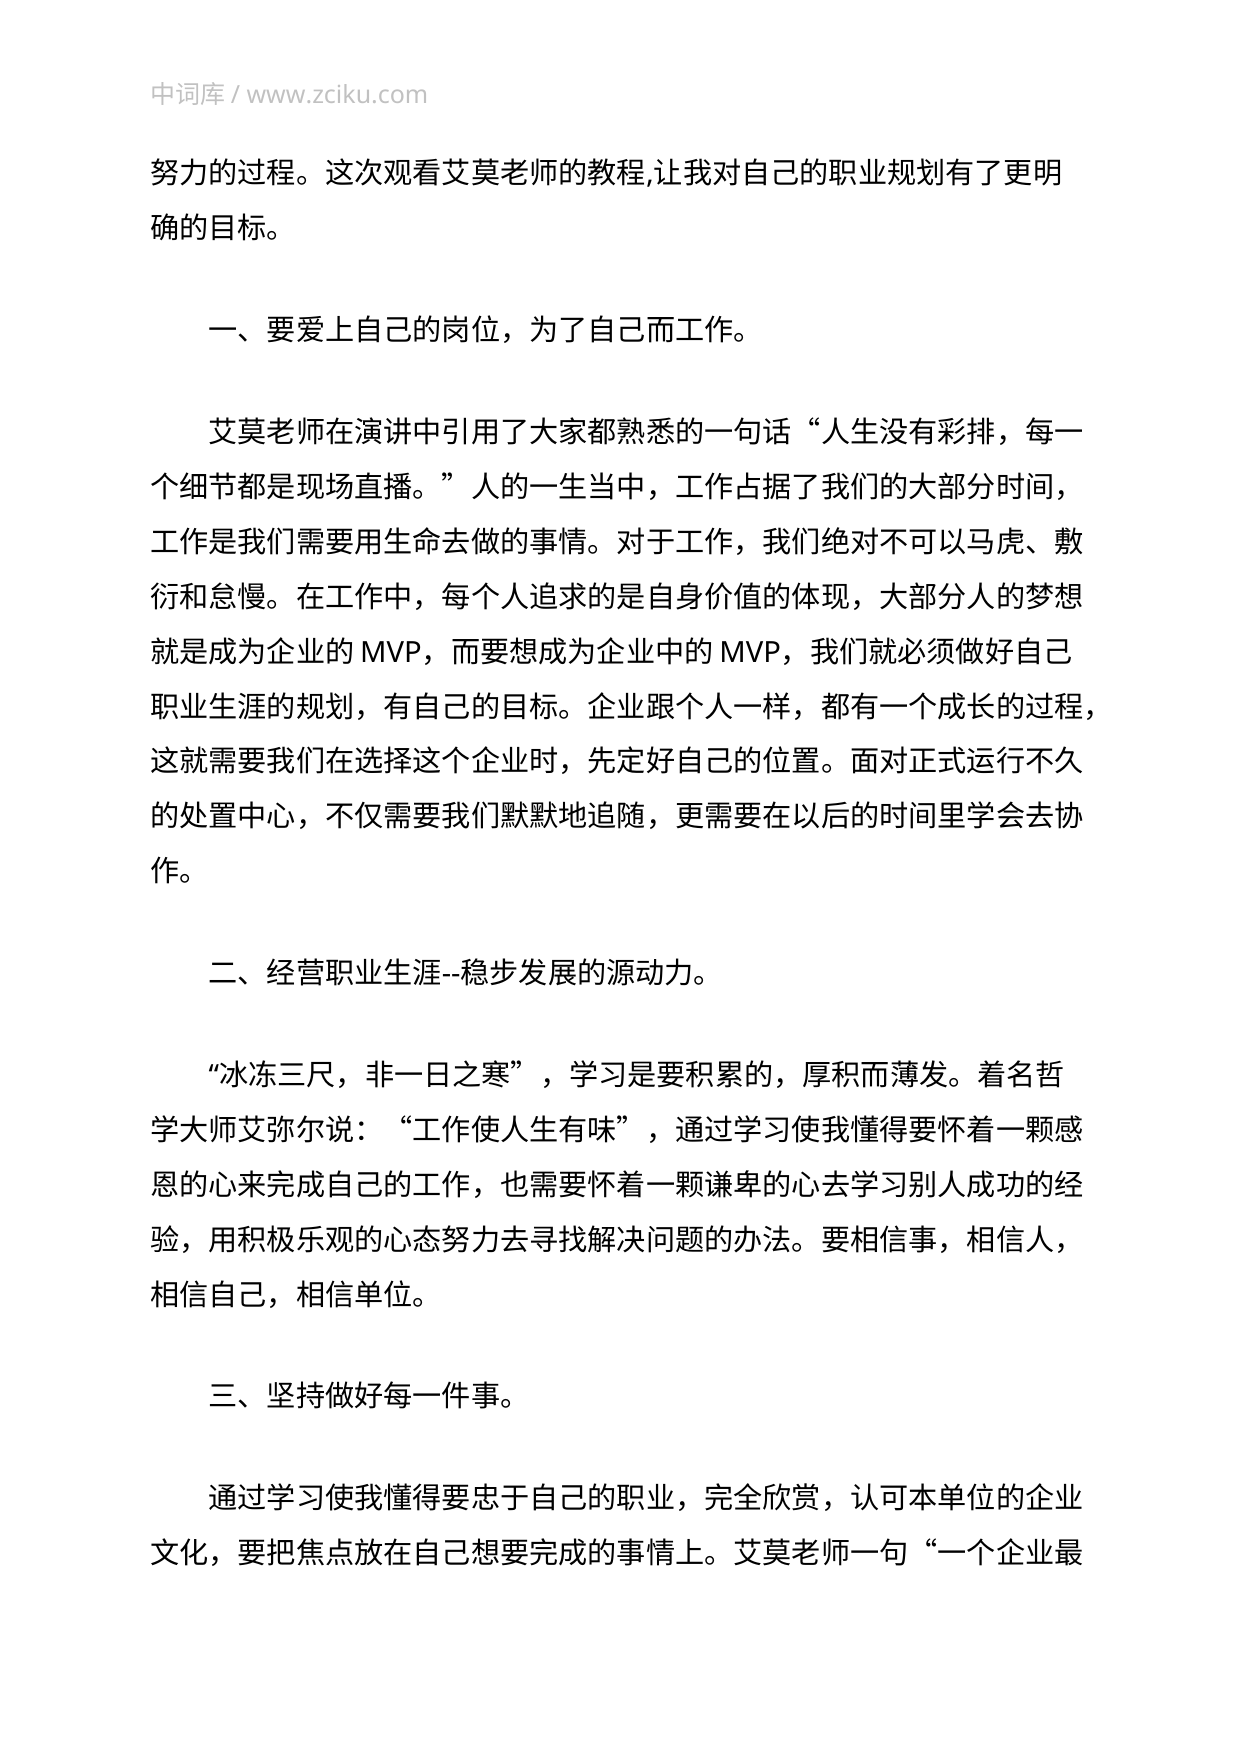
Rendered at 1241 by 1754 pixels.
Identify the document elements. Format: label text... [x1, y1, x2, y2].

text “冰冻三尺，非一日之寒”，学习是要积累的，厚积而薄发。着名哲学大师艾弥尔说：“工作使人生有味”，通过学习使我懂得要怀着一颗感恩的心来完成自己的工作，也需要怀着一颗谦卑的心去学习别人成功的经验，用积极乐观的心态努力去寻找解决问题的办法。要相信事，相信人，相信自己，相信单位。 [150, 1052, 1090, 1313]
text 二、经营职业生涯--稳步发展的源动力。 [150, 949, 1090, 992]
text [150, 1475, 1090, 1572]
text 三、坚持做好每一件事。 [150, 1373, 1090, 1415]
text 艾莫老师在演讲中引用了大家都熟悉的一句话“人生没有彩排，每一个细节都是现场直播。”人的一生当中，工作占据了我们的大部分时间，工作是我们需要用生命去做的事情。对于工作，我们绝对不可以马虎、敷衍和怠慢。在工作中，每个人追求的是自身价值的体现，大部分人的梦想就是成为企业的MVP，而要想成为企业中的MVP，我们就必须做好自己职业生涯的规划，有自己的目标。企业跟个人一样，都有一个成长的过程，这就需要我们在选择这个企业时，先定好自己的位置。面对正式运行不久的处置中心，不仅需要我们默默地追随，更需要在以后的时间里学会去协作。 [150, 408, 1090, 890]
text 一、要爱上自己的岗位，为了自己而工作。 [150, 307, 1090, 349]
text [150, 150, 1090, 247]
